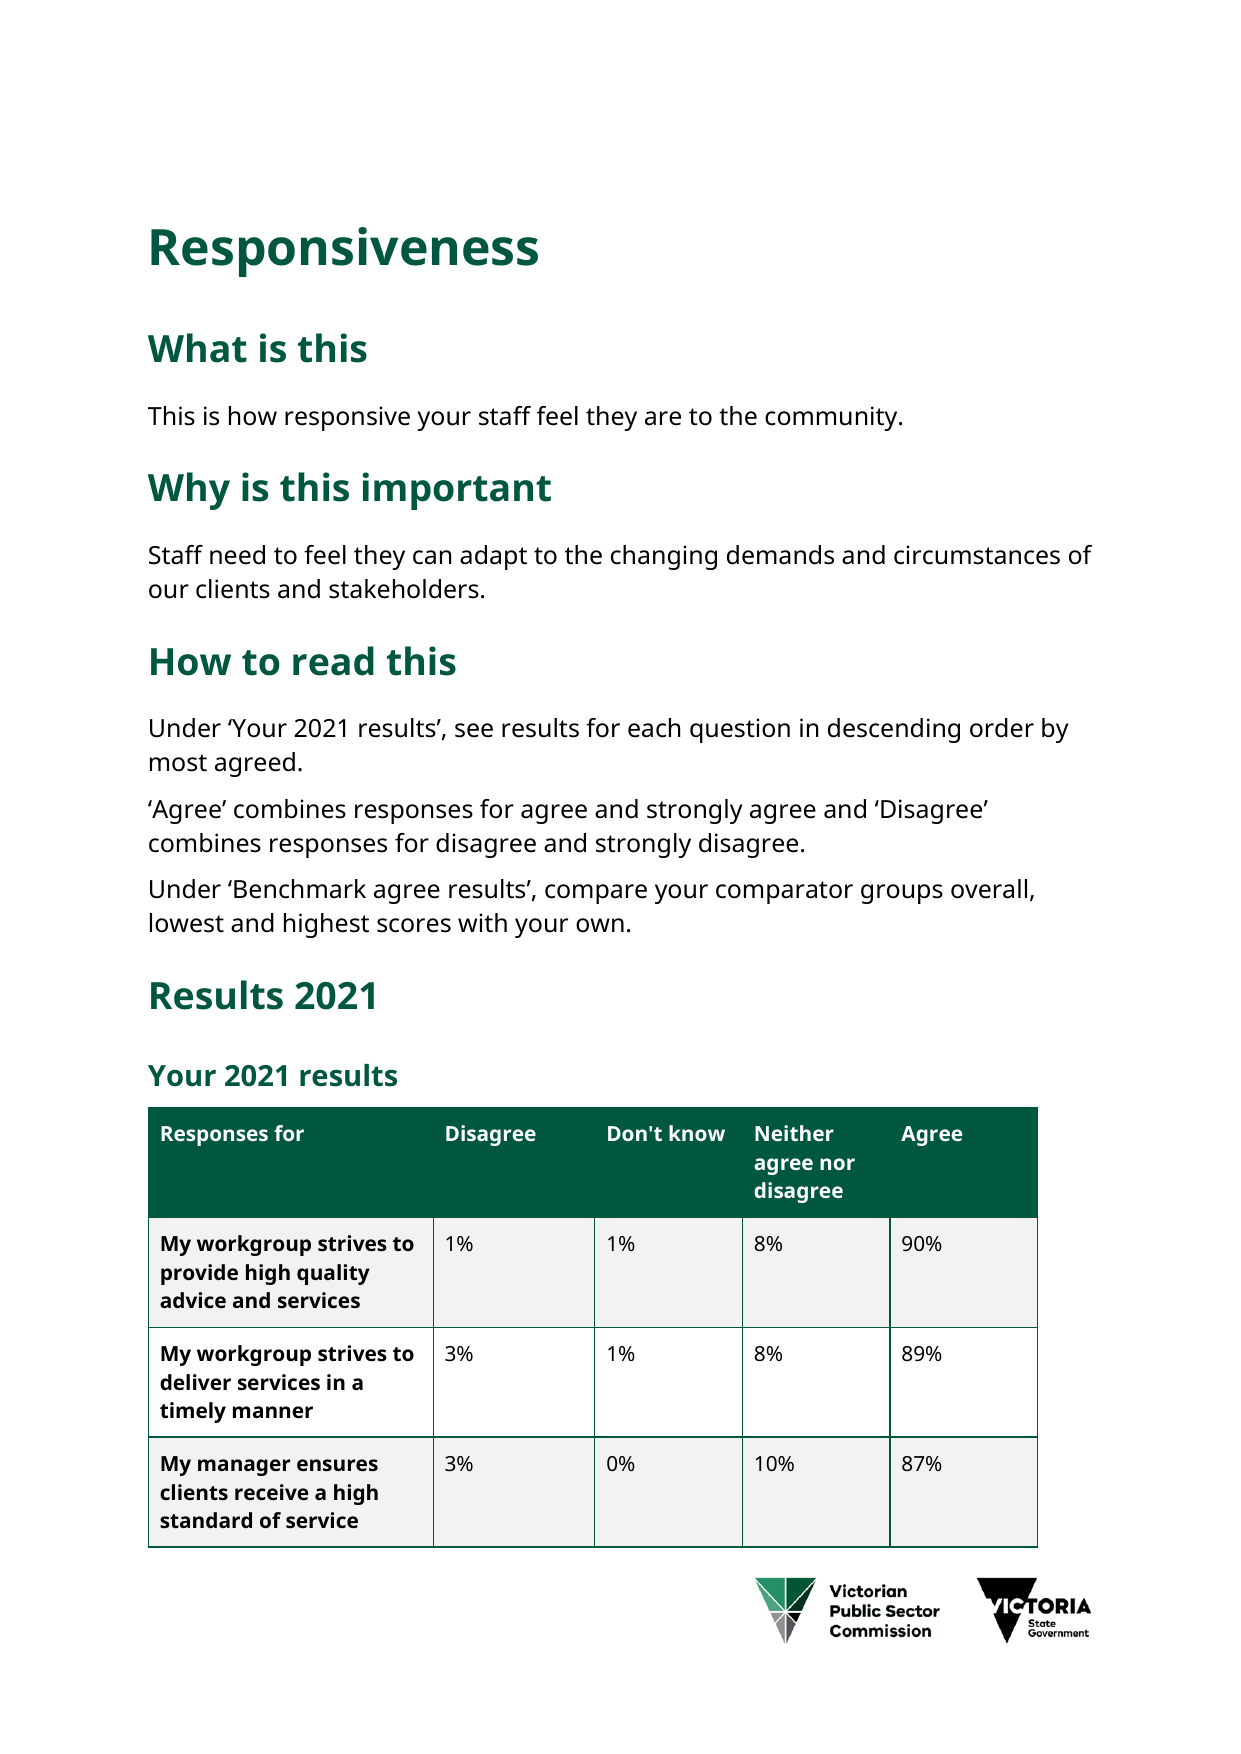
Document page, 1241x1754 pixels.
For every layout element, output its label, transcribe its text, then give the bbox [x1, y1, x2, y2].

subtitle How to read this [148, 635, 1092, 686]
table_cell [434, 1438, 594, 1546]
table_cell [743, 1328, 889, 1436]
subtitle Your 2021 results [148, 1055, 1092, 1095]
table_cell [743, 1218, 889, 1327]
subtitle What is this [148, 323, 1092, 374]
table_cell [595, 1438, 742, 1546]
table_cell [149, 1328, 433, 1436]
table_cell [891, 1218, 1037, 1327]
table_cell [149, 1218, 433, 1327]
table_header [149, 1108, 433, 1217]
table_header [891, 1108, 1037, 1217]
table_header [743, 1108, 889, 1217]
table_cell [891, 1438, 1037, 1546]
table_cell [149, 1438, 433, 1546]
text Under ‘Benchmark agree results’, compare your comparator groups overall, lowest and highest scores with your own. [148, 872, 1092, 940]
picture [754, 1577, 1093, 1645]
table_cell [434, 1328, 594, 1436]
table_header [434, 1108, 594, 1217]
subtitle Why is this important [148, 462, 1092, 513]
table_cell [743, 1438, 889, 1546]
text Under ‘Your 2021 results’, see results for each question in descending order by most agreed. [148, 711, 1092, 779]
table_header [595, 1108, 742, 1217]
text This is how responsive your staff feel they are to the community. [148, 398, 1092, 433]
text ‘Agree’ combines responses for agree and strongly agree and ‘Disagree’ combines responses for disagree and strongly disagree. [148, 791, 1092, 859]
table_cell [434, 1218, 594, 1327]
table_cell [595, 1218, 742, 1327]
subtitle Results 2021 [148, 969, 1092, 1020]
subtitle Responsiveness [148, 212, 1092, 280]
text Staff need to feel they can adapt to the changing demands and circumstances of our clients and stakeholders. [148, 538, 1092, 606]
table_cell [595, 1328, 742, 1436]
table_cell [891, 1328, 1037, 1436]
